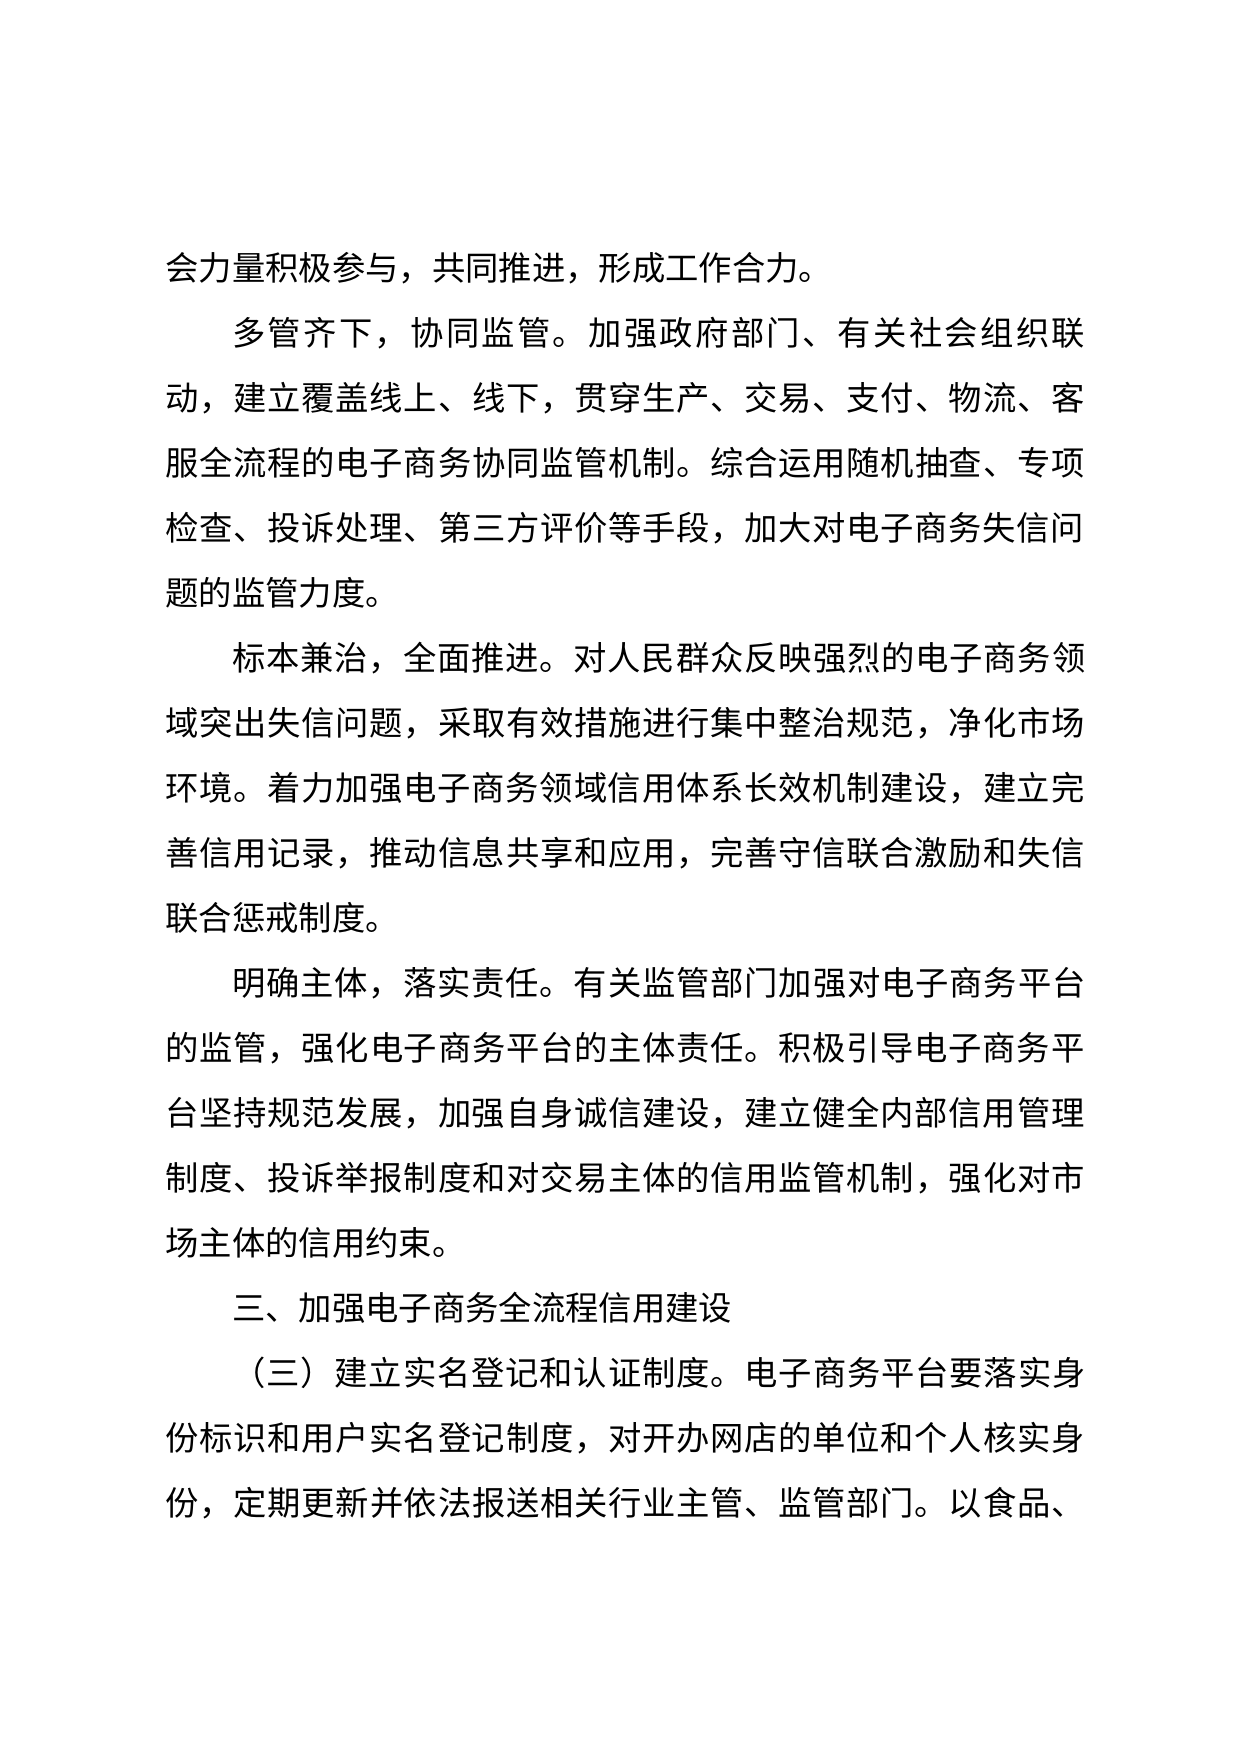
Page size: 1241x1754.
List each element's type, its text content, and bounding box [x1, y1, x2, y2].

text 标本兼治，全面推进。对人民群众反映强烈的电子商务领域突出失信问题，采取有效措施进行集中整治规范，净化市场环境。着力加强电子商务领域信用体系长效机制建设，建立完善信用记录，推动信息共享和应用，完善守信联合激励和失信联合惩戒制度。 [165, 623, 1087, 948]
text 三、加强电子商务全流程信用建设 [165, 1273, 1087, 1338]
text 明确主体，落实责任。有关监管部门加强对电子商务平台的监管，强化电子商务平台的主体责任。积极引导电子商务平台坚持规范发展，加强自身诚信建设，建立健全内部信用管理制度、投诉举报制度和对交易主体的信用监管机制，强化对市场主体的信用约束。 [165, 948, 1087, 1273]
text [165, 233, 1087, 298]
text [165, 1338, 1087, 1533]
text 多管齐下，协同监管。加强政府部门、有关社会组织联动，建立覆盖线上、线下，贯穿生产、交易、支付、物流、客服全流程的电子商务协同监管机制。综合运用随机抽查、专项检查、投诉处理、第三方评价等手段，加大对电子商务失信问题的监管力度。 [165, 298, 1087, 623]
